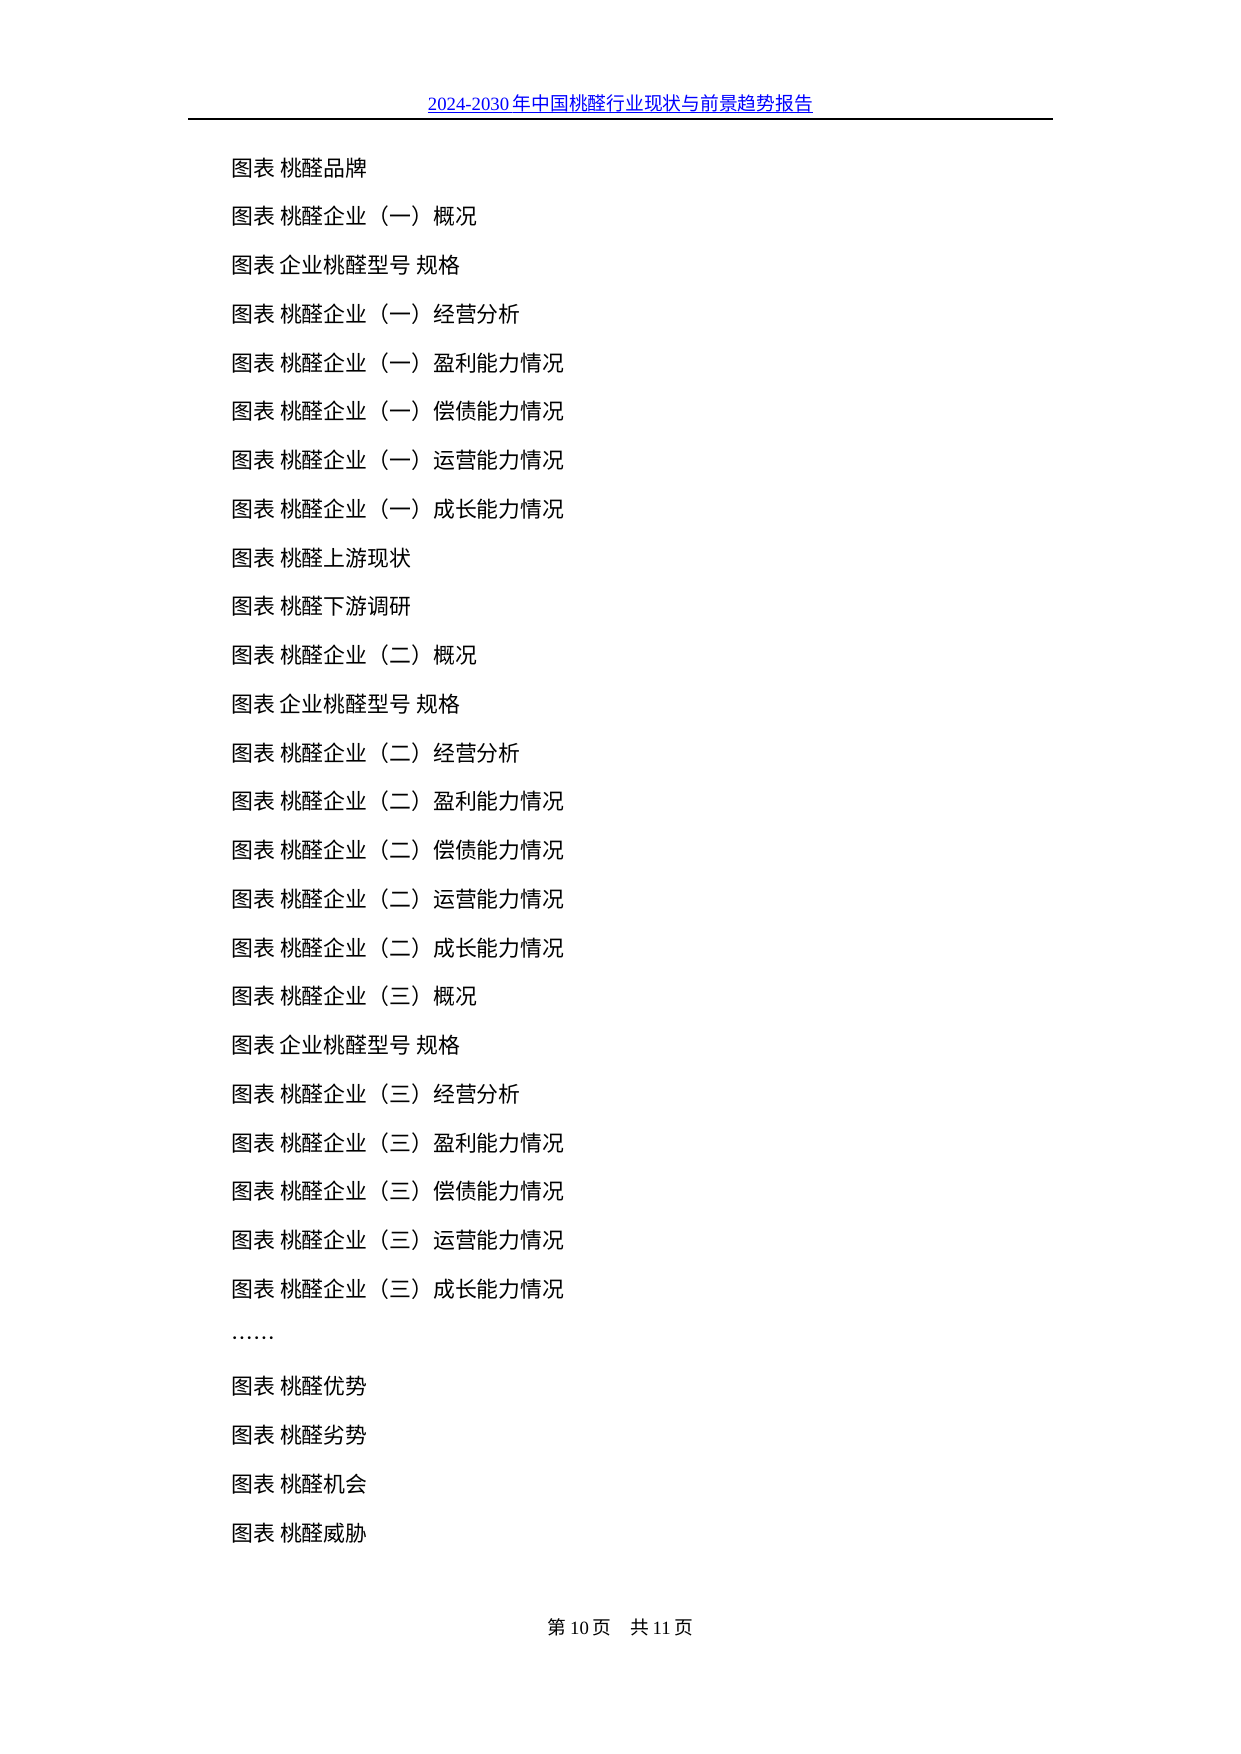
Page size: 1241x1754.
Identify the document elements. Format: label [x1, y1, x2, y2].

text [187, 150, 1053, 1548]
